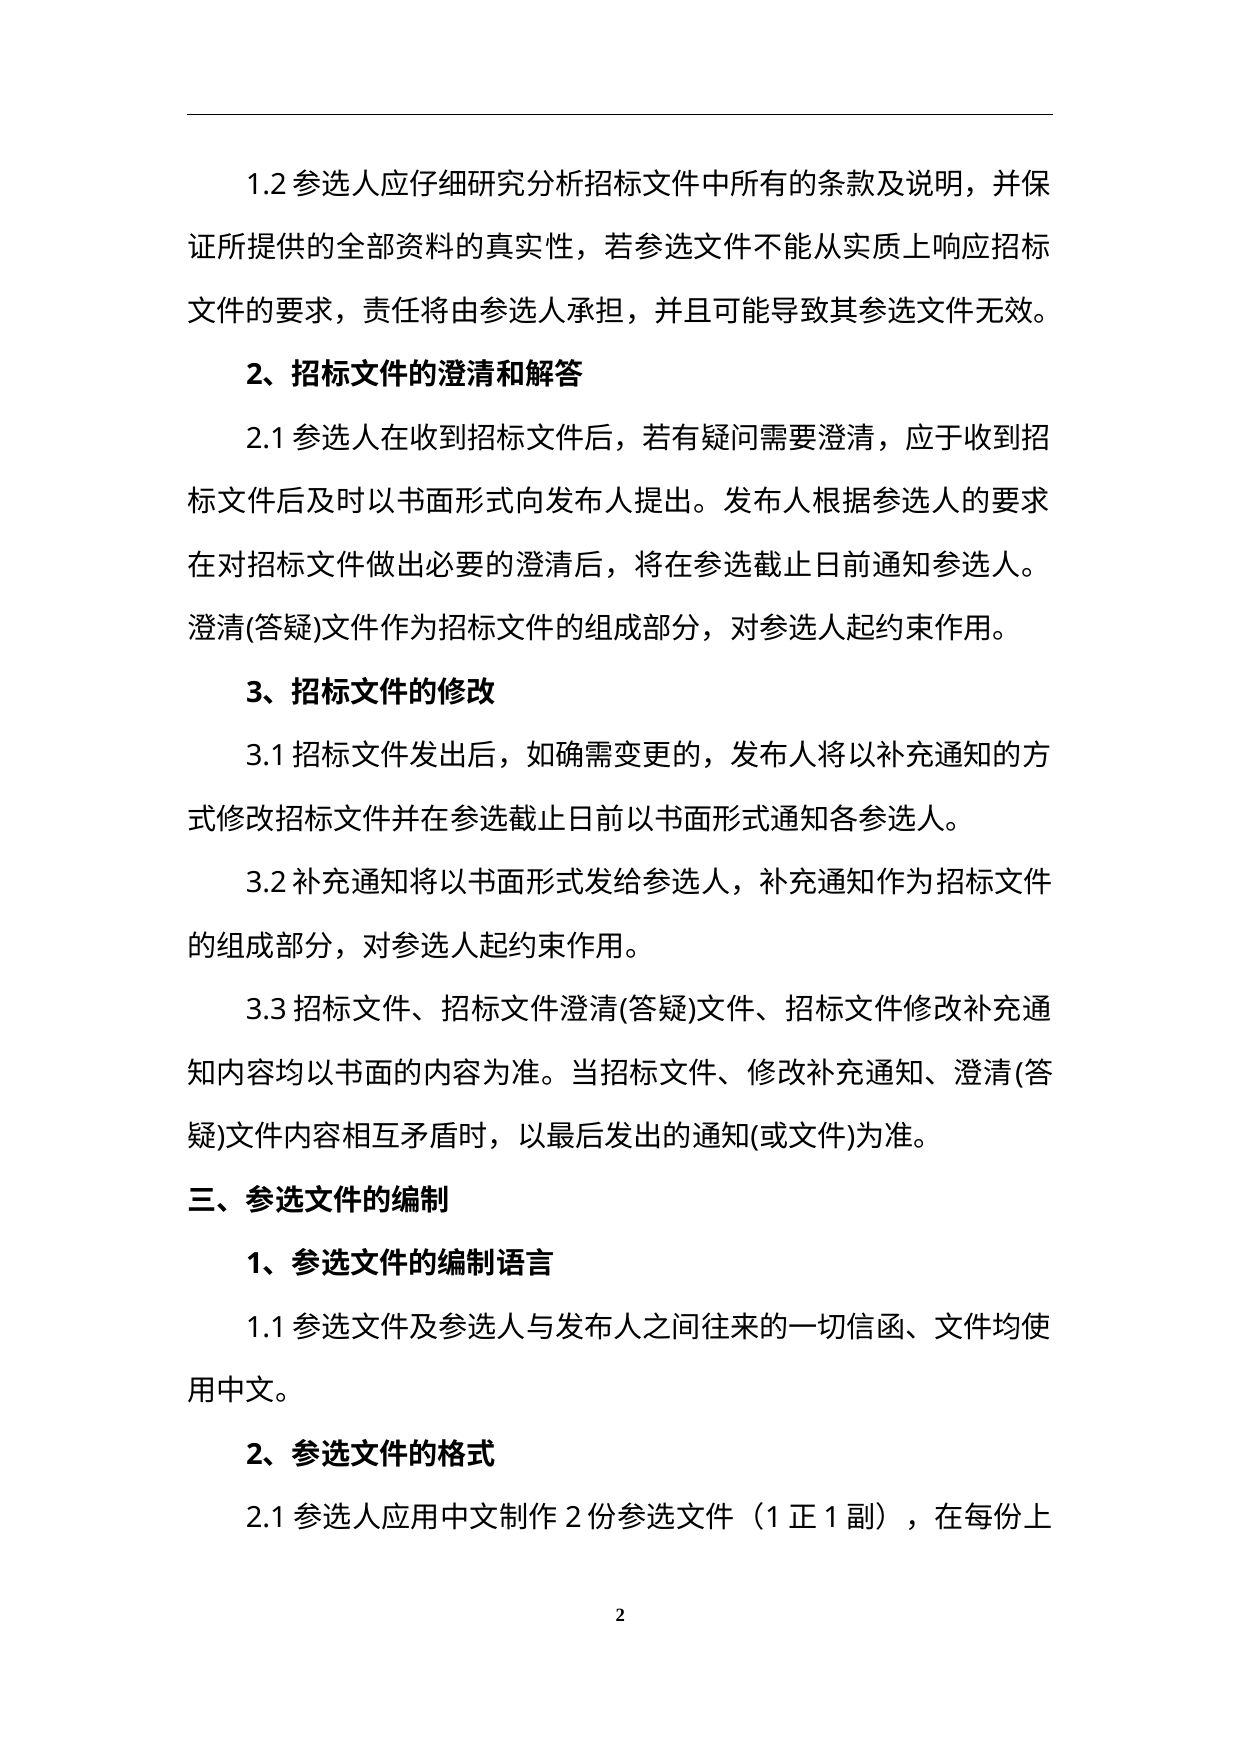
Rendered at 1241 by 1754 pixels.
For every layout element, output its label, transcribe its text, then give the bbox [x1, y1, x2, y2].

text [187, 1494, 1053, 1536]
text 2.1参选人在收到招标文件后，若有疑问需要澄清，应于收到招标文件后及时以书面形式向发布人提出。发布人根据参选人的要求在对招标文件做出必要的澄清后，将在参选截止日前通知参选人。澄清(答疑)文件作为招标文件的组成部分，对参选人起约束作用。 [187, 414, 1053, 647]
text 3、招标文件的修改 [187, 668, 1053, 711]
text 3.3招标文件、招标文件澄清(答疑)文件、招标文件修改补充通知内容均以书面的内容为准。当招标文件、修改补充通知、澄清(答疑)文件内容相互矛盾时，以最后发出的通知(或文件)为准。 [187, 986, 1053, 1155]
text 2、参选文件的格式 [187, 1430, 1053, 1473]
text 1、参选文件的编制语言 [187, 1240, 1053, 1282]
text 1.1参选文件及参选人与发布人之间往来的一切信函、文件均使用中文。 [187, 1303, 1053, 1409]
text 3.1招标文件发出后，如确需变更的，发布人将以补充通知的方式修改招标文件并在参选截止日前以书面形式通知各参选人。 [187, 732, 1053, 837]
text 三、参选文件的编制 [187, 1176, 1053, 1218]
text 3.2补充通知将以书面形式发给参选人，补充通知作为招标文件的组成部分，对参选人起约束作用。 [187, 859, 1053, 964]
text 1.2参选人应仔细研究分析招标文件中所有的条款及说明，并保证所提供的全部资料的真实性，若参选文件不能从实质上响应招标文件的要求，责任将由参选人承担，并且可能导致其参选文件无效。 [187, 160, 1053, 329]
text 2、招标文件的澄清和解答 [187, 351, 1053, 393]
